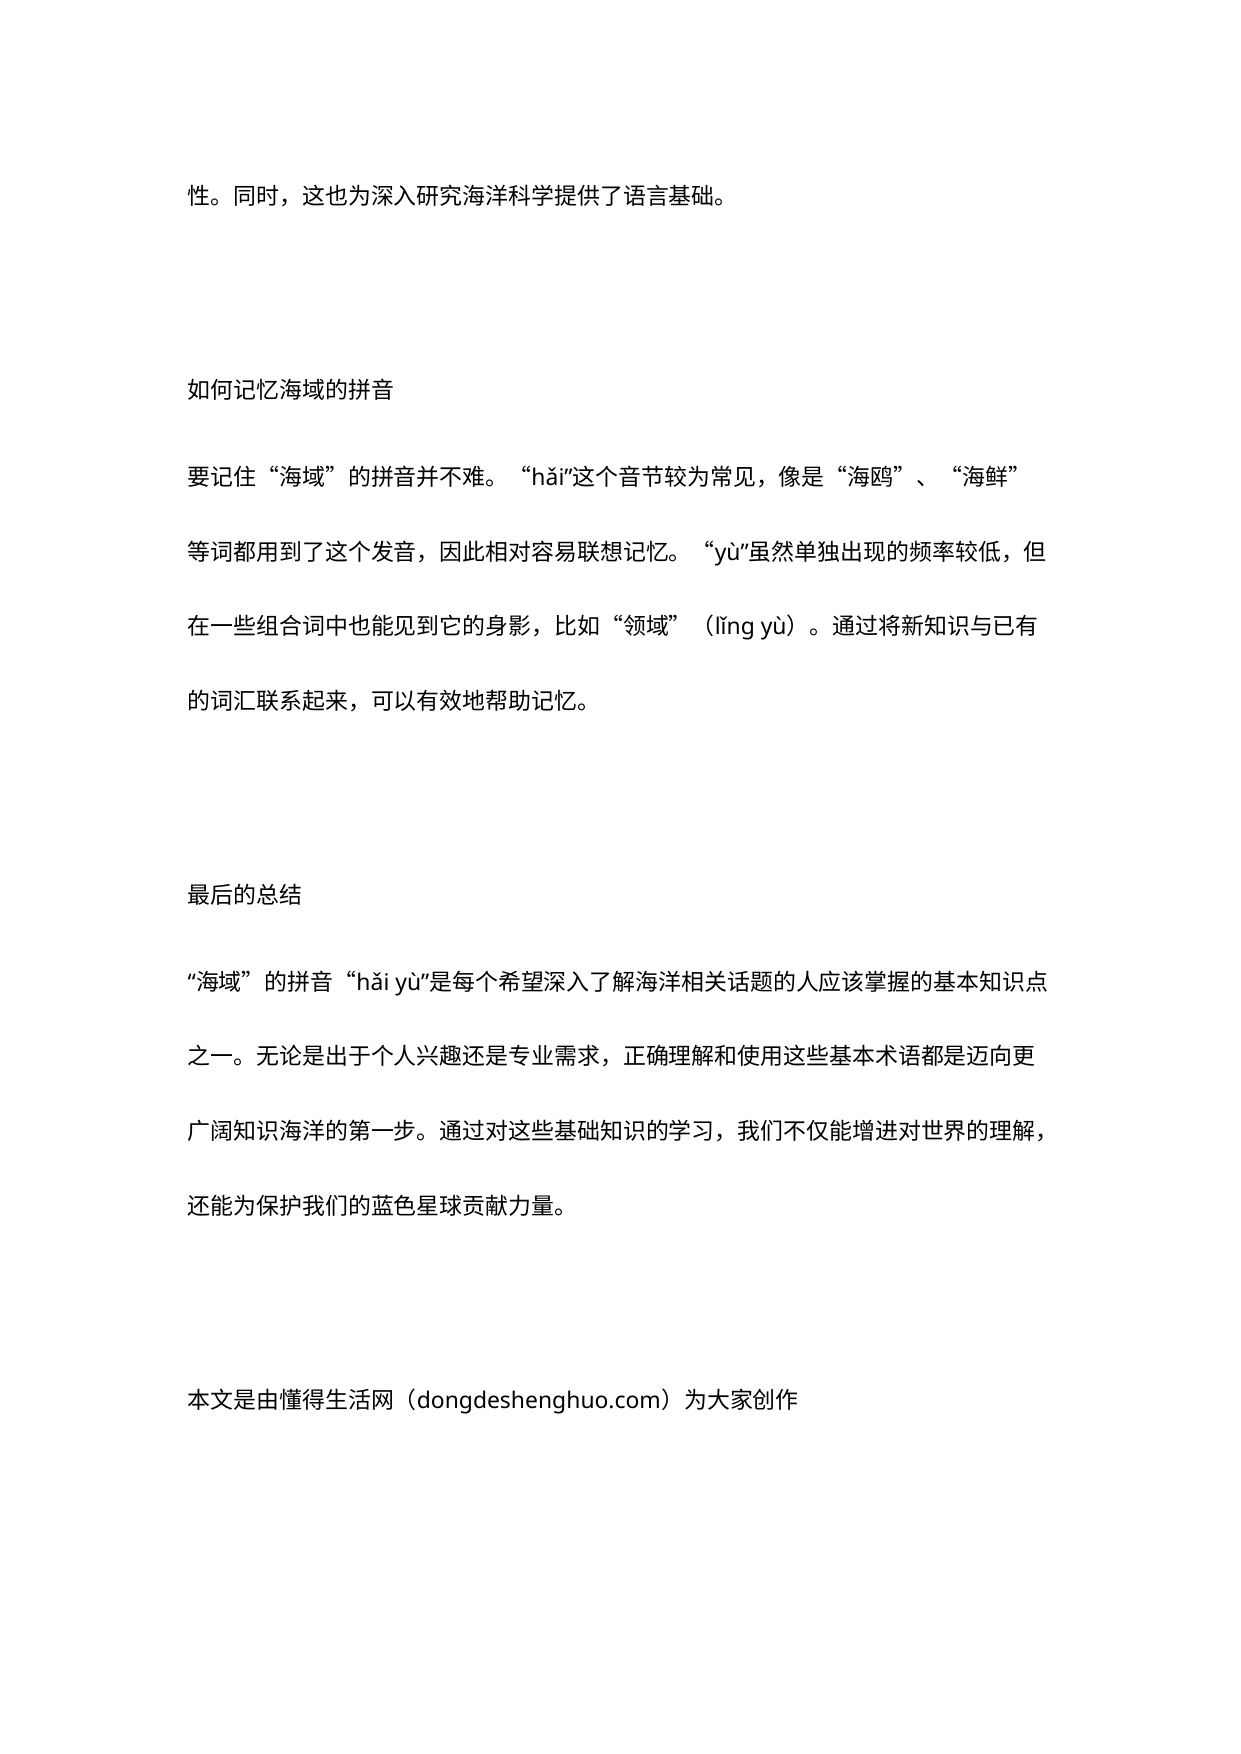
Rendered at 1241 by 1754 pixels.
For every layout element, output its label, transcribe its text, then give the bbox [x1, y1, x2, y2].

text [187, 162, 1053, 227]
text 要记住“海域”的拼音并不难。“hǎi”这个音节较为常见，像是“海鸥”、“海鲜”等词都用到了这个发音，因此相对容易联想记忆。“yù”虽然单独出现的频率较低，但在一些组合词中也能见到它的身影，比如“领域”（lǐng yù）。通过将新知识与已有的词汇联系起来，可以有效地帮助记忆。 [187, 443, 1053, 732]
text 本文是由懂得生活网（dongdeshenghuo.com）为大家创作 [187, 1366, 1053, 1431]
text 最后的总结 [187, 861, 1053, 926]
text “海域”的拼音“hǎi yù”是每个希望深入了解海洋相关话题的人应该掌握的基本知识点之一。无论是出于个人兴趣还是专业需求，正确理解和使用这些基本术语都是迈向更广阔知识海洋的第一步。通过对这些基础知识的学习，我们不仅能增进对世界的理解，还能为保护我们的蓝色星球贡献力量。 [187, 948, 1053, 1237]
text 如何记忆海域的拼音 [187, 356, 1053, 421]
